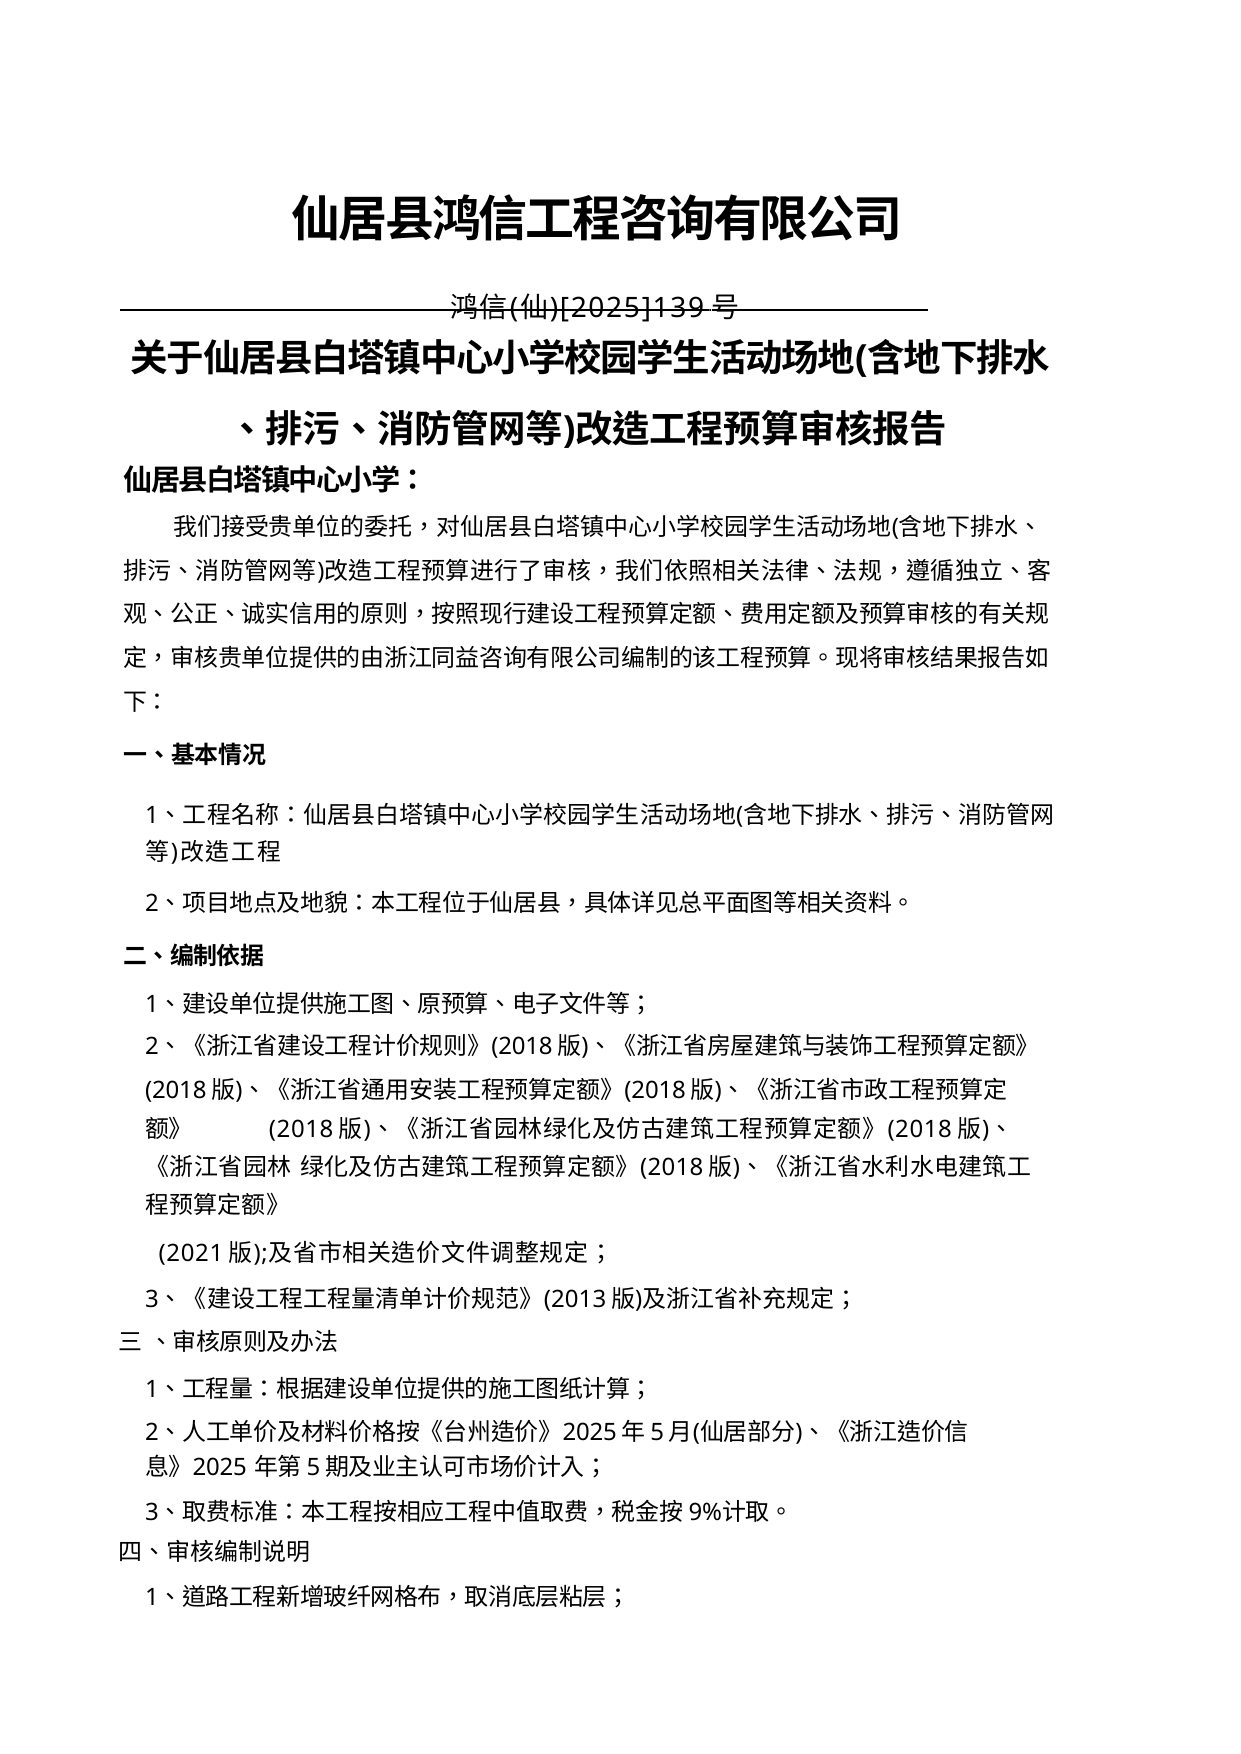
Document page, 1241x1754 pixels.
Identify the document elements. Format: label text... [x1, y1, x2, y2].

text 2、《浙江省建设工程计价规则》(2018版)、《浙江省房屋建筑与装饰工程预算定额》 [145, 1031, 1072, 1061]
text 1、道路工程新增玻纤网格布，取消底层粘层； [145, 1581, 1072, 1611]
text 2、项目地点及地貌：本工程位于仙居县，具体详见总平面图等相关资料。 [145, 888, 1072, 918]
text 一、基本情况 [123, 740, 1072, 770]
text 二、编制依据 [123, 941, 1072, 971]
text 、排污、消防管网等)改造工程预算审核报告 仙居县白塔镇中心小学： [123, 402, 961, 499]
text 关于仙居县白塔镇中心小学校园学生活动场地(含地下排水 [131, 334, 1072, 380]
text 2、人工单价及材料价格按《台州造价》2025年5月(仙居部分)、《浙江造价信息》2025 年第5期及业主认可市场价计入； [145, 1414, 1048, 1482]
text 3、《建设工程工程量清单计价规范》(2013版)及浙江省补充规定； [145, 1284, 1072, 1313]
text 鸿信(仙)[2025]139号 [120, 290, 1072, 325]
text 四、审核编制说明 [119, 1536, 1072, 1566]
text 1、工程名称：仙居县白塔镇中心小学校园学生活动场地(含地下排水、排污、消防管网 等)改造工程 [145, 798, 1058, 867]
text 1、建设单位提供施工图、原预算、电子文件等； [145, 988, 1072, 1018]
text 1、工程量：根据建设单位提供的施工图纸计算； [145, 1374, 1072, 1403]
text 仙居县鸿信工程咨询有限公司 [291, 188, 1072, 248]
text (2018版)、《浙江省通用安装工程预算定额》(2018版)、《浙江省市政工程预算定额》 (2018版)、《浙江省园林绿化及仿古建筑工程预算定额》(2018版)、《浙江省园林 绿化及仿古建筑工程预算定额》(2018版)、《浙江省水利水电建筑工程预算定额》 [145, 1073, 1049, 1220]
text (2021版);及省市相关造价文件调整规定； [158, 1238, 1072, 1267]
text 3、取费标准：本工程按相应工程中值取费，税金按9%计取。 [145, 1497, 1072, 1526]
text 三 、审核原则及办法 [119, 1327, 1072, 1357]
text 我们接受贵单位的委托，对仙居县白塔镇中心小学校园学生活动场地(含地下排水、 排污、消防管网等)改造工程预算进行了审核，我们依照相关法律、法规，遵循独立、客 观、公正、诚实信用的原则，按照现行建设工程预算定额、费用定额及预算审核的有关规 定，审核贵单位提供的由浙江同益咨询有限公司编制的该工程预算。现将审核结果报告如 下： [123, 510, 1059, 717]
